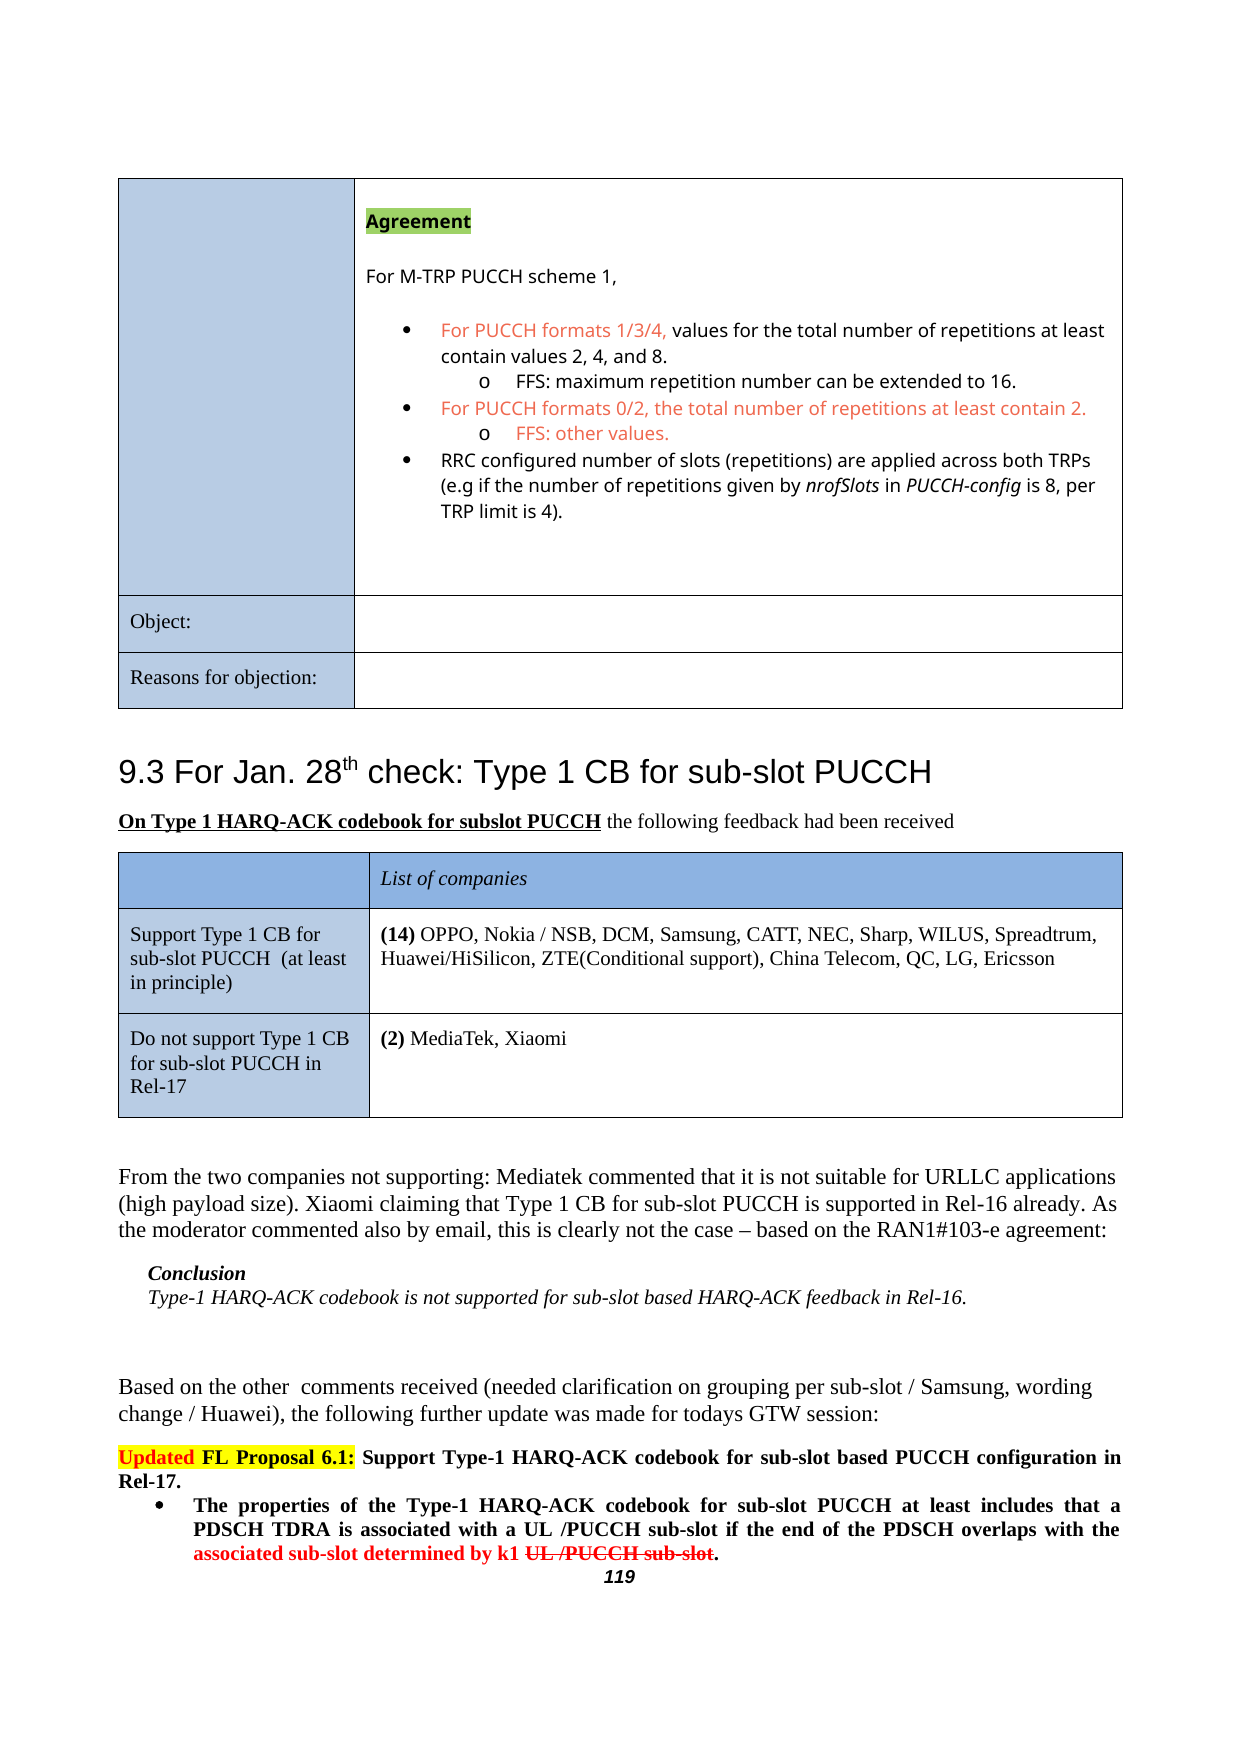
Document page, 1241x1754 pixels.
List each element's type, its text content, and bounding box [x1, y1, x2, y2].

text On Type 1 HARQ-ACK codebook for subslot PUCCH the following feedback had been received [118, 809, 1122, 833]
text Conclusion [148, 1261, 1122, 1285]
text Type-1 HARQ-ACK codebook is not supported for sub-slot based HARQ-ACK feedback in Rel-16. [148, 1285, 1122, 1309]
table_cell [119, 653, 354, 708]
subtitle 9.3 For Jan. 28th check: Type 1 CB for sub-slot PUCCH [118, 752, 1122, 790]
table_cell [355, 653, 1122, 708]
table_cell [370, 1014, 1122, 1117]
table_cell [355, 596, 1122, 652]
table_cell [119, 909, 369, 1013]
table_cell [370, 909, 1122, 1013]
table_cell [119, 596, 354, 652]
text Updated FL Proposal 6.1: Support Type-1 HARQ-ACK codebook for sub-slot based PUCCH configuration in Rel-17. [118, 1445, 1122, 1493]
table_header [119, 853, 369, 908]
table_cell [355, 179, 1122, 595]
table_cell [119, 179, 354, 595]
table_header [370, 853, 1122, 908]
text From the two companies not supporting: Mediatek commented that it is not suitable for URLLC applications (high payload size). Xiaomi claiming that Type 1 CB for sub-slot PUCCH is supported in Rel-16 already. As the moderator commented also by email, this is clearly not the case – based on the RAN1#103-e agreement: [118, 1163, 1122, 1242]
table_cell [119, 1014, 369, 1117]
list The properties of the Type-1 HARQ-ACK codebook for sub-slot PUCCH at least includes that a PDSCH TDRA is associated with a UL /PUCCH sub-slot if the end of the PDSCH overlaps with the associated sub-slot determined by k1 UL /PUCCH sub-slot. [156, 1493, 1122, 1565]
text Based on the other comments received (needed clarification on grouping per sub-slot / Samsung, wording change / Huawei), the following further update was made for todays GTW session: [118, 1373, 1122, 1426]
